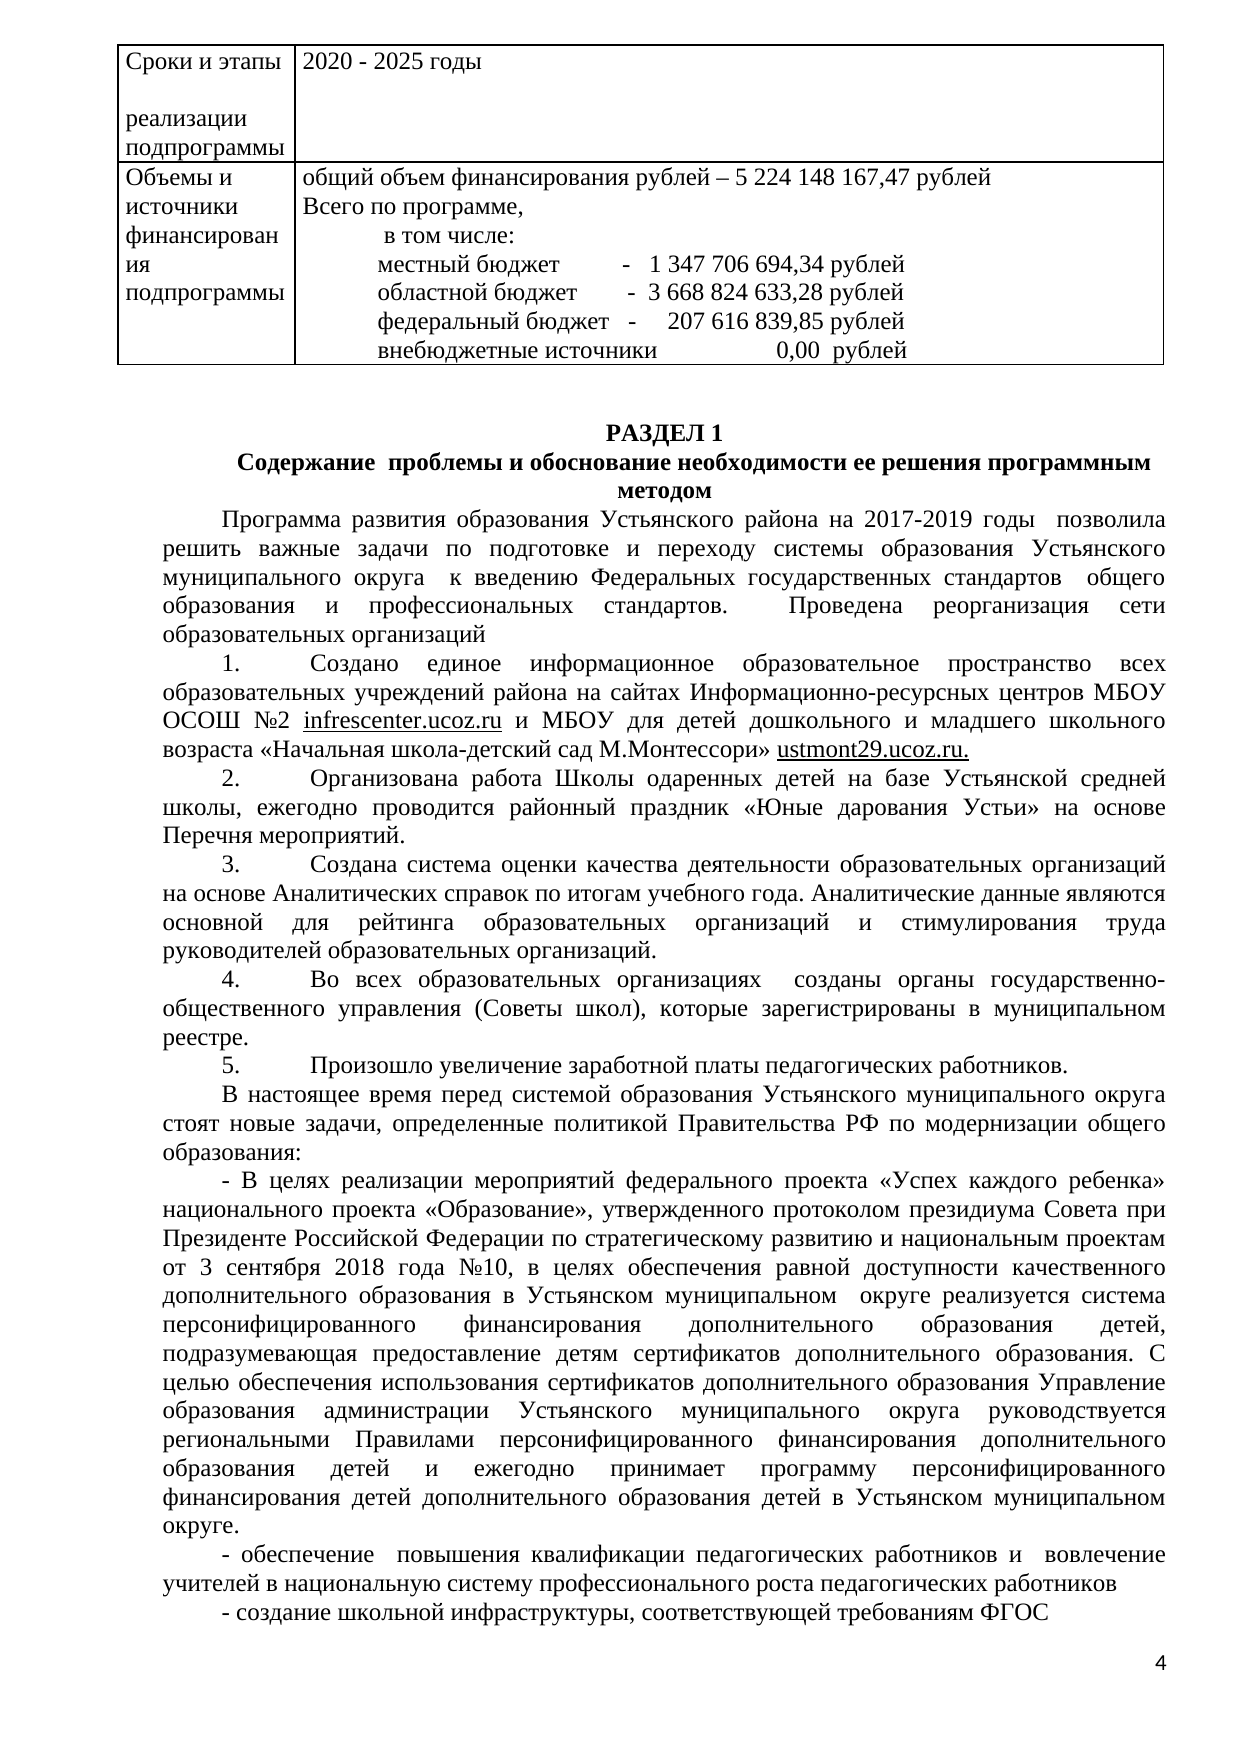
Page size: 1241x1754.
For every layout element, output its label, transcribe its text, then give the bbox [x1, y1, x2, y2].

text Содержание проблемы и обоснование необходимости ее решения программным методом [162, 447, 1167, 504]
text - обеспечение повышения квалификации педагогических работников и вовлечение учителей в национальную систему профессионального роста педагогических работников [162, 1539, 1167, 1597]
text Программа развития образования Устьянского района на 2017-2019 годы позволила решить важные задачи по подготовке и переходу системы образования Устьянского муниципального округа к введению Федеральных государственных стандартов общего образования и профессиональных стандартов. Проведена реорганизация сети образовательных организаций [162, 504, 1167, 648]
text РАЗДЕЛ 1 [162, 418, 1167, 447]
list Организована работа Школы одаренных детей на базе Устьянской средней школы, ежегодно проводится районный праздник «Юные дарования Устьи» на основе Перечня мероприятий. [162, 763, 1167, 849]
text - В целях реализации мероприятий федерального проекта «Успех каждого ребенка» национального проекта «Образование», утвержденного протоколом президиума Совета при Президенте Российской Федерации по стратегическому развитию и национальным проектам от 3 сентября 2018 года №10, в целях обеспечения равной доступности качественного дополнительного образования в Устьянском муниципальном округе реализуется система персонифицированного финансирования дополнительного образования детей, подразумевающая предоставление детям сертификатов дополнительного образования. С целью обеспечения использования сертификатов дополнительного образования Управление образования администрации Устьянского муниципального округа руководствуется региональными Правилами персонифицированного финансирования дополнительного образования детей и ежегодно принимает программу персонифицированного финансирования детей дополнительного образования детей в Устьянском муниципальном округе. [162, 1166, 1167, 1539]
list Создана система оценки качества деятельности образовательных организаций на основе Аналитических справок по итогам учебного года. Аналитические данные являются основной для рейтинга образовательных организаций и стимулирования труда руководителей образовательных организаций. [162, 849, 1167, 964]
text В настоящее время перед системой образования Устьянского муниципального округа стоят новые задачи, определенные политикой Правительства РФ по модернизации общего образования: [162, 1079, 1167, 1166]
text - создание школьной инфраструктуры, соответствующей требованиям ФГОС [162, 1597, 1167, 1626]
list Создано единое информационное образовательное пространство всех образовательных учреждений района на сайтах Информационно-ресурсных центров МБОУ ОСОШ №2 infrescenter.ucoz.ru и МБОУ для детей дошкольного и младшего школьного возраста «Начальная школа-детский сад М.Монтессори» ustmont29.ucoz.ru. [162, 648, 1167, 763]
list Произошло увеличение заработной платы педагогических работников. [162, 1051, 1167, 1079]
table_cell Сроки и этапы реализации подпрограммы [119, 46, 294, 161]
list Во всех образовательных организациях созданы органы государственно-общественного управления (Советы школ), которые зарегистрированы в муниципальном реестре. [162, 964, 1167, 1051]
table_cell 2020 - 2025 годы [296, 46, 1163, 161]
table_cell общий объем финансирования рублей – 5 224 148 167,47 рублей Всего по программе, в том числе: местный бюджет - 1 347 706 694,34 рублей областной бюджет - 3 668 824 633,28 рублей федеральный бюджет - 207 616 839,85 рублей внебюджетные источники 0,00 рублей [296, 163, 1163, 364]
table_cell Объемы и источники финансирования подпрограммы [119, 163, 294, 364]
